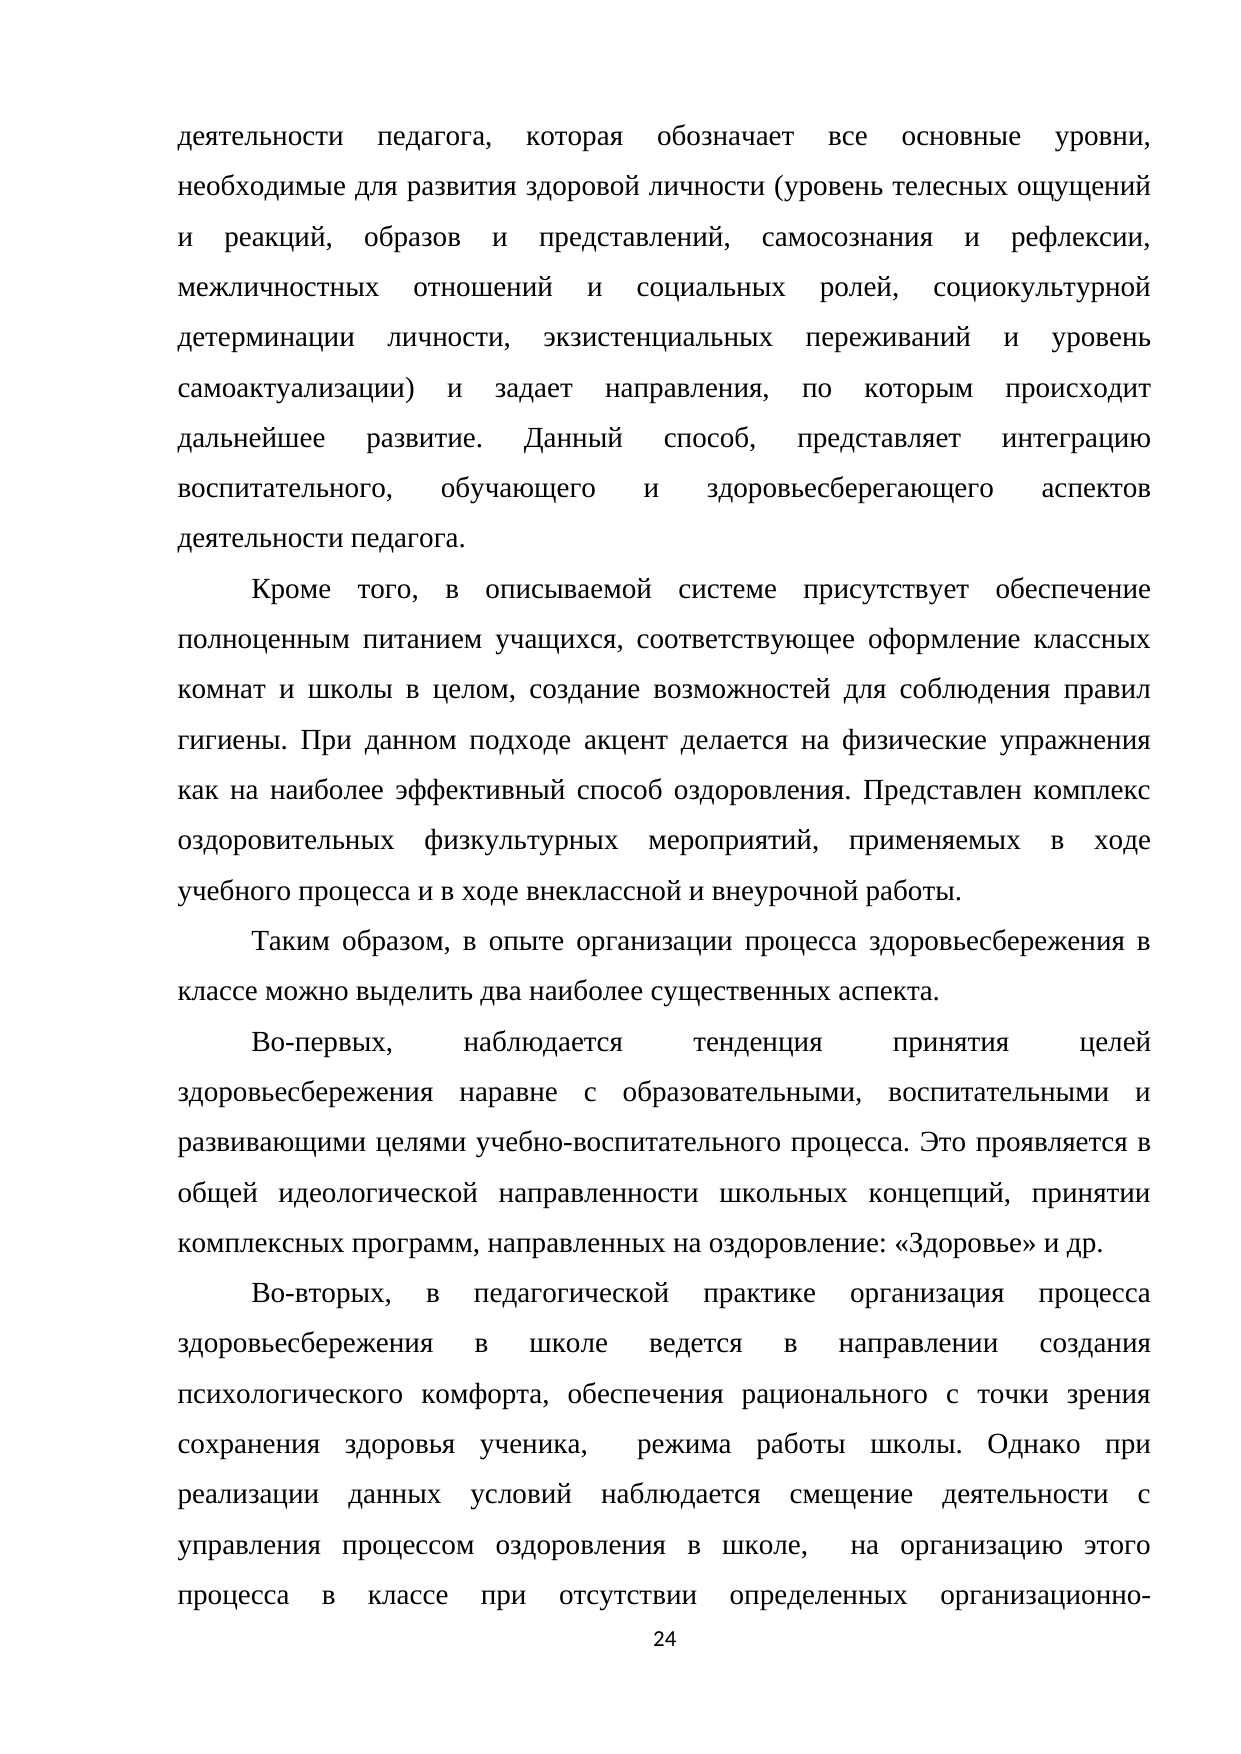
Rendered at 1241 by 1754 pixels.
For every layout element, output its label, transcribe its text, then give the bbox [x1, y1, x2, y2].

text Кроме того, в описываемой системе присутствует обеспечение полноценным питанием учащихся, соответствующее оформление классных комнат и школы в целом, создание возможностей для соблюдения правил гигиены. При данном подходе акцент делается на физические упражнения как на наиболее эффективный способ оздоровления. Представлен комплекс оздоровительных физкультурных мероприятий, применяемых в ходе учебного процесса и в ходе внеклассной и внеурочной работы. [177, 571, 1152, 906]
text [177, 1275, 1152, 1611]
text Таким образом, в опыте организации процесса здоровьесбережения в классе можно выделить два наиболее существенных аспекта. [177, 923, 1152, 1007]
text Во-первых, наблюдается тенденция принятия целей здоровьесбережения наравне с образовательными, воспитательными и развивающими целями учебно-воспитательного процесса. Это проявляется в общей идеологической направленности школьных концепций, принятии комплексных программ, направленных на оздоровление: «Здоровье» и др. [177, 1024, 1152, 1258]
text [177, 118, 1152, 554]
